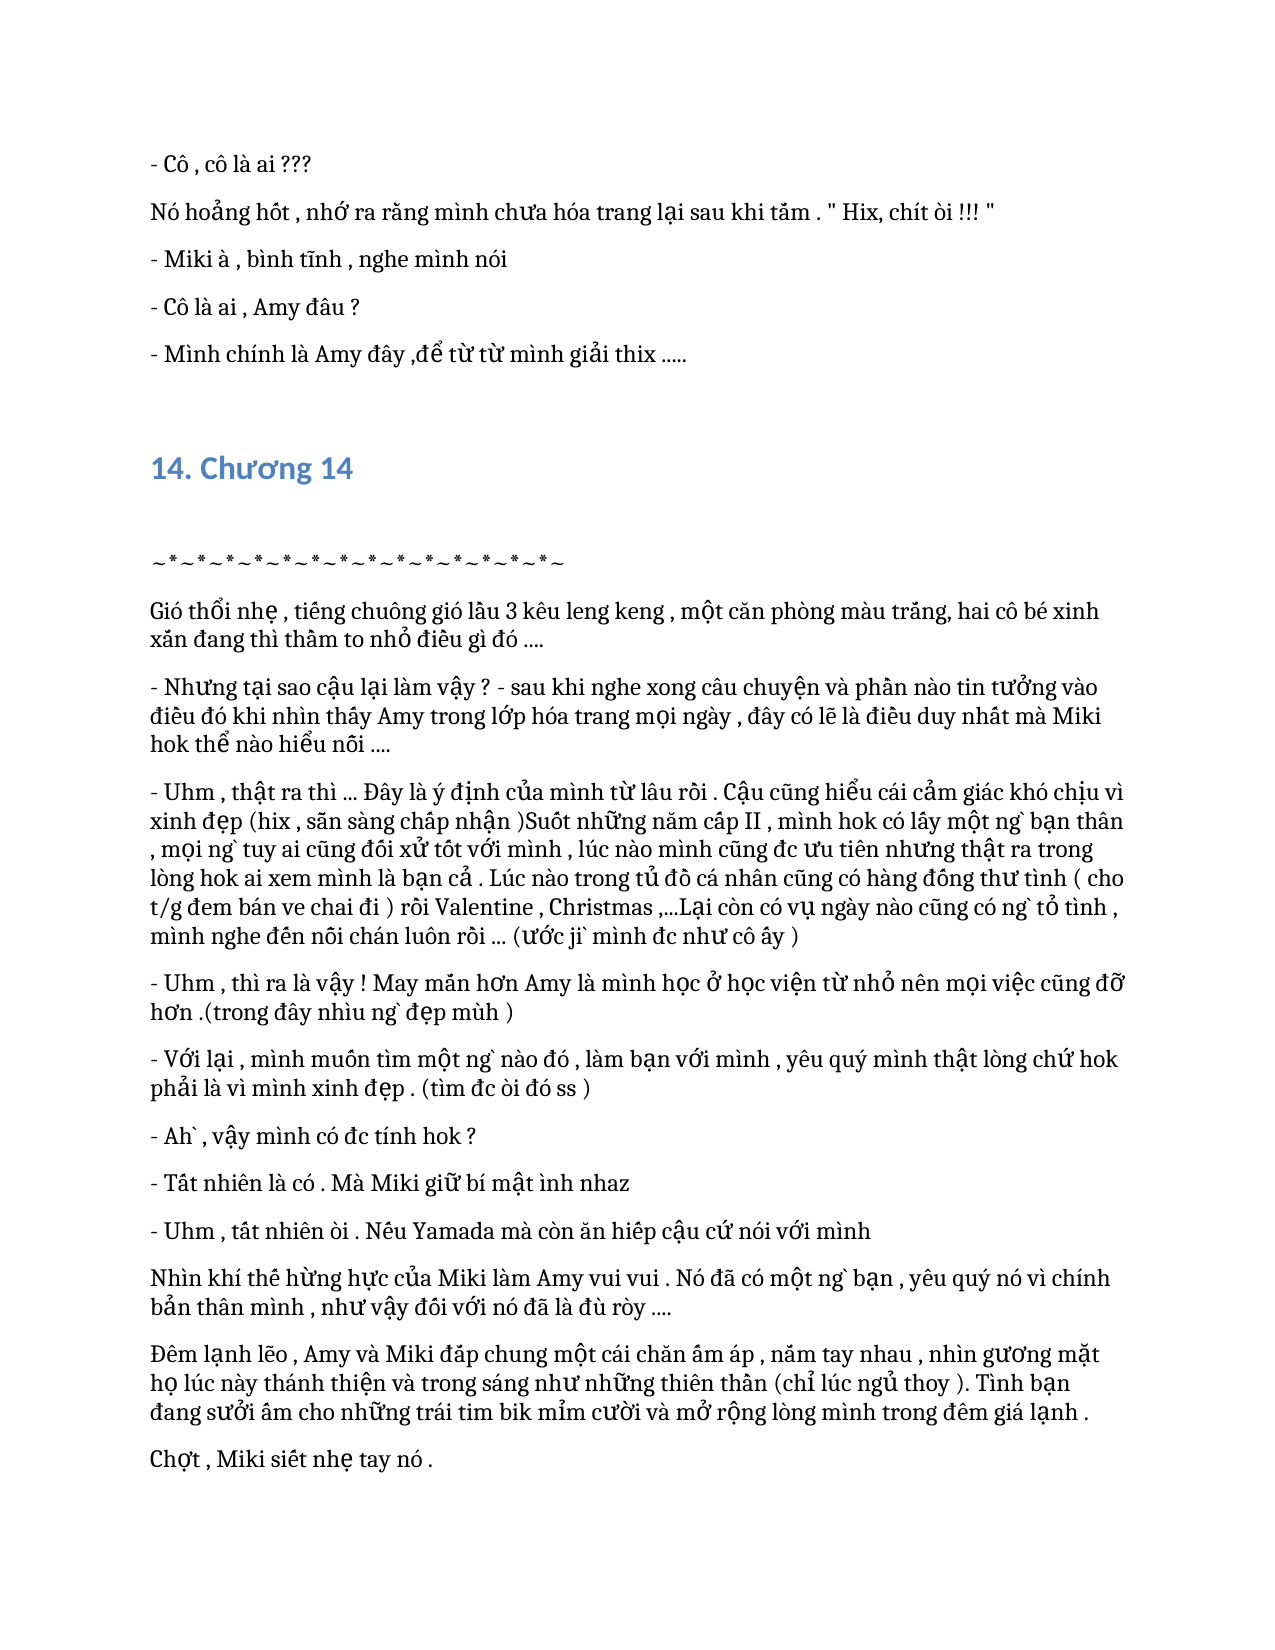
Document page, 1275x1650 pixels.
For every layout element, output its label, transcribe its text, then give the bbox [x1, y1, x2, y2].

text Gió thổi nhẹ , tiếng chuông gió lầu 3 kêu leng keng , một căn phòng màu trắng, hai cô bé xinh xắn đang thì thầm to nhỏ điều gì đó .... [150, 597, 1125, 654]
text Đêm lạnh lẽo , Amy và Miki đắp chung một cái chăn ấm áp , nắm tay nhau , nhìn gương mặt họ lúc này thánh thiện và trong sáng như những thiên thần (chỉ lúc ngủ thoy ). Tình bạn đang sưởi ấm cho những trái tim bik mỉm cười và mở rộng lòng mình trong đêm giá lạnh . [150, 1340, 1125, 1427]
text - Nhưng tại sao cậu lại làm vậy ? - sau khi nghe xong câu chuyện và phần nào tin tưởng vào điều đó khi nhìn thấy Amy trong lớp hóa trang mọi ngày , đây có lẽ là điều duy nhất mà Miki hok thể nào hiểu nỗi .... [150, 673, 1125, 759]
text - Ah` , vậy mình có đc tính hok ? [150, 1122, 1125, 1150]
text - Cô là ai , Amy đâu ? [150, 292, 1125, 321]
text - Tất nhiên là có . Mà Miki giữ bí mật ình nhaz [150, 1169, 1125, 1198]
text - Uhm , thật ra thì ... Đây là ý định của mình từ lâu rồi . Cậu cũng hiểu cái cảm giác khó chịu vì xinh đẹp (hix , sẵn sàng chấp nhận )Suốt những năm cấp II , mình hok có lấy một ng` bạn thân , mọi ng` tuy ai cũng đối xử tốt với mình , lúc nào mình cũng đc ưu tiên nhưng thật ra trong lòng hok ai xem mình là bạn cả . Lúc nào trong tủ đồ cá nhân cũng có hàng đống thư tình ( cho t/g đem bán ve chai đi ) rồi Valentine , Christmas ,...Lại còn có vụ ngày nào cũng có ng` tỏ tình , mình nghe đến nỗi chán luôn rồi ... (ước ji` mình đc như cô ấy ) [150, 778, 1125, 950]
text Chợt , Miki siết nhẹ tay nó . [150, 1445, 1125, 1474]
text - Với lại , mình muốn tìm một ng` nào đó , làm bạn với mình , yêu quý mình thật lòng chứ hok phải là vì mình xinh đẹp . (tìm đc òi đó ss ) [150, 1045, 1125, 1103]
text - Uhm , thì ra là vậy ! May mắn hơn Amy là mình học ở học viện từ nhỏ nên mọi việc cũng đỡ hơn .(trong đây nhìu ng` đẹp mùh ) [150, 969, 1125, 1027]
text - Uhm , tất nhiên òi . Nếu Yamada mà còn ăn hiếp cậu cứ nói với mình [150, 1217, 1125, 1245]
text Nó hoảng hốt , nhớ ra rằng mình chưa hóa trang lại sau khi tắm . " Hix, chít òi !!! " [150, 197, 1125, 226]
subtitle 14. Chương 14 [150, 447, 1125, 488]
text - Miki à , bình tĩnh , nghe mình nói [150, 245, 1125, 274]
text Nhìn khí thế hừng hực của Miki làm Amy vui vui . Nó đã có một ng` bạn , yêu quý nó vì chính bản thân mình , như vậy đối với nó đã là đù ròy .... [150, 1264, 1125, 1322]
text - Mình chính là Amy đây ,để từ từ mình giải thix ..... [150, 340, 1125, 426]
text - Cô , cô là ai ??? [150, 150, 1125, 179]
text ~*~*~*~*~*~*~*~*~*~*~*~*~*~*~ [150, 492, 1125, 578]
